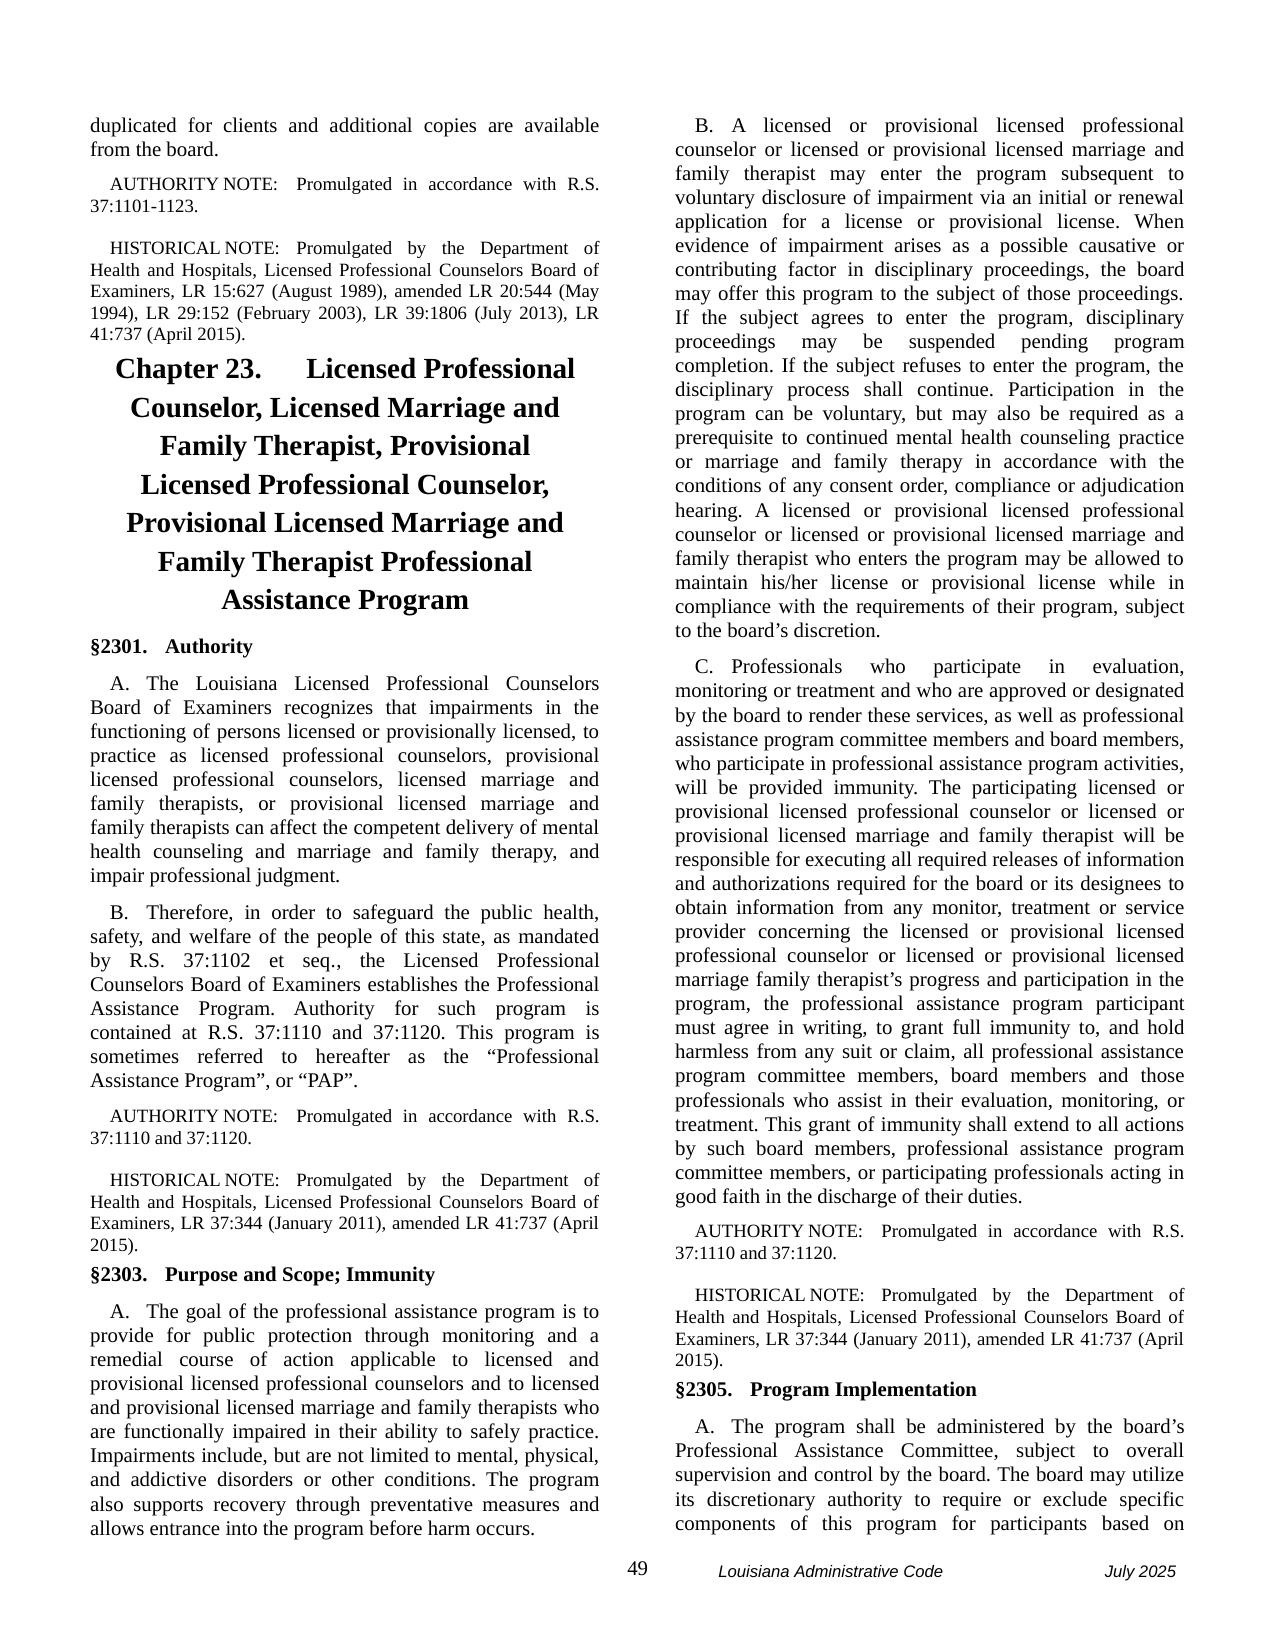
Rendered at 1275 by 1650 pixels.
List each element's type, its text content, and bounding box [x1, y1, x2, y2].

text §2305. Program Implementation [675, 1377, 1185, 1402]
text AUTHORITY NOTE: Promulgated in accordance with R.S. 37:1101-1123. [90, 173, 600, 216]
text C. Professionals who participate in evaluation, monitoring or treatment and who are approved or designated by the board to render these services, as well as professional assistance program committee members and board members, who participate in professional assistance program activities, will be provided immunity. The participating licensed or provisional licensed professional counselor or licensed or provisional licensed marriage and family therapist will be responsible for executing all required releases of information and authorizations required for the board or its designees to obtain information from any monitor, treatment or service provider concerning the licensed or provisional licensed professional counselor or licensed or provisional licensed marriage family therapist’s progress and participation in the program, the professional assistance program participant must agree in writing, to grant full immunity to, and hold harmless from any suit or claim, all professional assistance program committee members, board members and those professionals who assist in their evaluation, monitoring, or treatment. This grant of immunity shall extend to all actions by such board members, professional assistance program committee members, or participating professionals acting in good faith in the discharge of their duties. [675, 654, 1185, 1208]
text HISTORICAL NOTE: Promulgated by the Department of Health and Hospitals, Licensed Professional Counselors Board of Examiners, LR 15:627 (August 1989), amended LR 20:544 (May 1994), LR 29:152 (February 2003), LR 39:1806 (July 2013), LR 41:737 (April 2015). [90, 237, 600, 345]
text HISTORICAL NOTE: Promulgated by the Department of Health and Hospitals, Licensed Professional Counselors Board of Examiners, LR 37:344 (January 2011), amended LR 41:737 (April 2015). [90, 1169, 600, 1255]
text AUTHORITY NOTE: Promulgated in accordance with R.S. 37:1110 and 37:1120. [90, 1105, 600, 1148]
text HISTORICAL NOTE: Promulgated by the Department of Health and Hospitals, Licensed Professional Counselors Board of Examiners, LR 37:344 (January 2011), amended LR 41:737 (April 2015). [675, 1284, 1185, 1371]
text B. Therefore, in order to safeguard the public health, safety, and welfare of the people of this state, as mandated by R.S. 37:1102 et seq., the Licensed Professional Counselors Board of Examiners establishes the Professional Assistance Program. Authority for such program is contained at R.S. 37:1110 and 37:1120. This program is sometimes referred to hereafter as the “Professional Assistance Program”, or “PAP”. [90, 900, 600, 1092]
text Chapter 23. Licensed Professional Counselor, Licensed Marriage and Family Therapist, Provisional Licensed Professional Counselor, Provisional Licensed Marriage and Family Therapist Professional Assistance Program [105, 351, 585, 616]
text A. The goal of the professional assistance program is to provide for public protection through monitoring and a remedial course of action applicable to licensed and provisional licensed professional counselors and to licensed and provisional licensed marriage and family therapists who are functionally impaired in their ability to safely practice. Impairments include, but are not limited to mental, physical, and addictive disorders or other conditions. The program also supports recovery through preventative measures and allows entrance into the program before harm occurs. [90, 1299, 600, 1539]
text §2303. Purpose and Scope; Immunity [90, 1261, 600, 1286]
text A. The Louisiana Licensed Professional Counselors Board of Examiners recognizes that impairments in the functioning of persons licensed or provisionally licensed, to practice as licensed professional counselors, provisional licensed professional counselors, licensed marriage and family therapists, or provisional licensed marriage and family therapists can affect the competent delivery of mental health counseling and marriage and family therapy, and impair professional judgment. [90, 671, 600, 887]
text B. A licensed or provisional licensed professional counselor or licensed or provisional licensed marriage and family therapist may enter the program subsequent to voluntary disclosure of impairment via an initial or renewal application for a license or provisional license. When evidence of impairment arises as a possible causative or contributing factor in disciplinary proceedings, the board may offer this program to the subject of those proceedings. If the subject agrees to enter the program, disciplinary proceedings may be suspended pending program completion. If the subject refuses to enter the program, the disciplinary process shall continue. Participation in the program can be voluntary, but may also be required as a prerequisite to continued mental health counseling practice or marriage and family therapy in accordance with the conditions of any consent order, compliance or adjudication hearing. A licensed or provisional licensed professional counselor or licensed or provisional licensed marriage and family therapist who enters the program may be allowed to maintain his/her license or provisional license while in compliance with the requirements of their program, subject to the board’s discretion. [675, 112, 1185, 642]
text §2301. Authority [90, 633, 600, 658]
text AUTHORITY NOTE: Promulgated in accordance with R.S. 37:1110 and 37:1120. [675, 1220, 1185, 1263]
